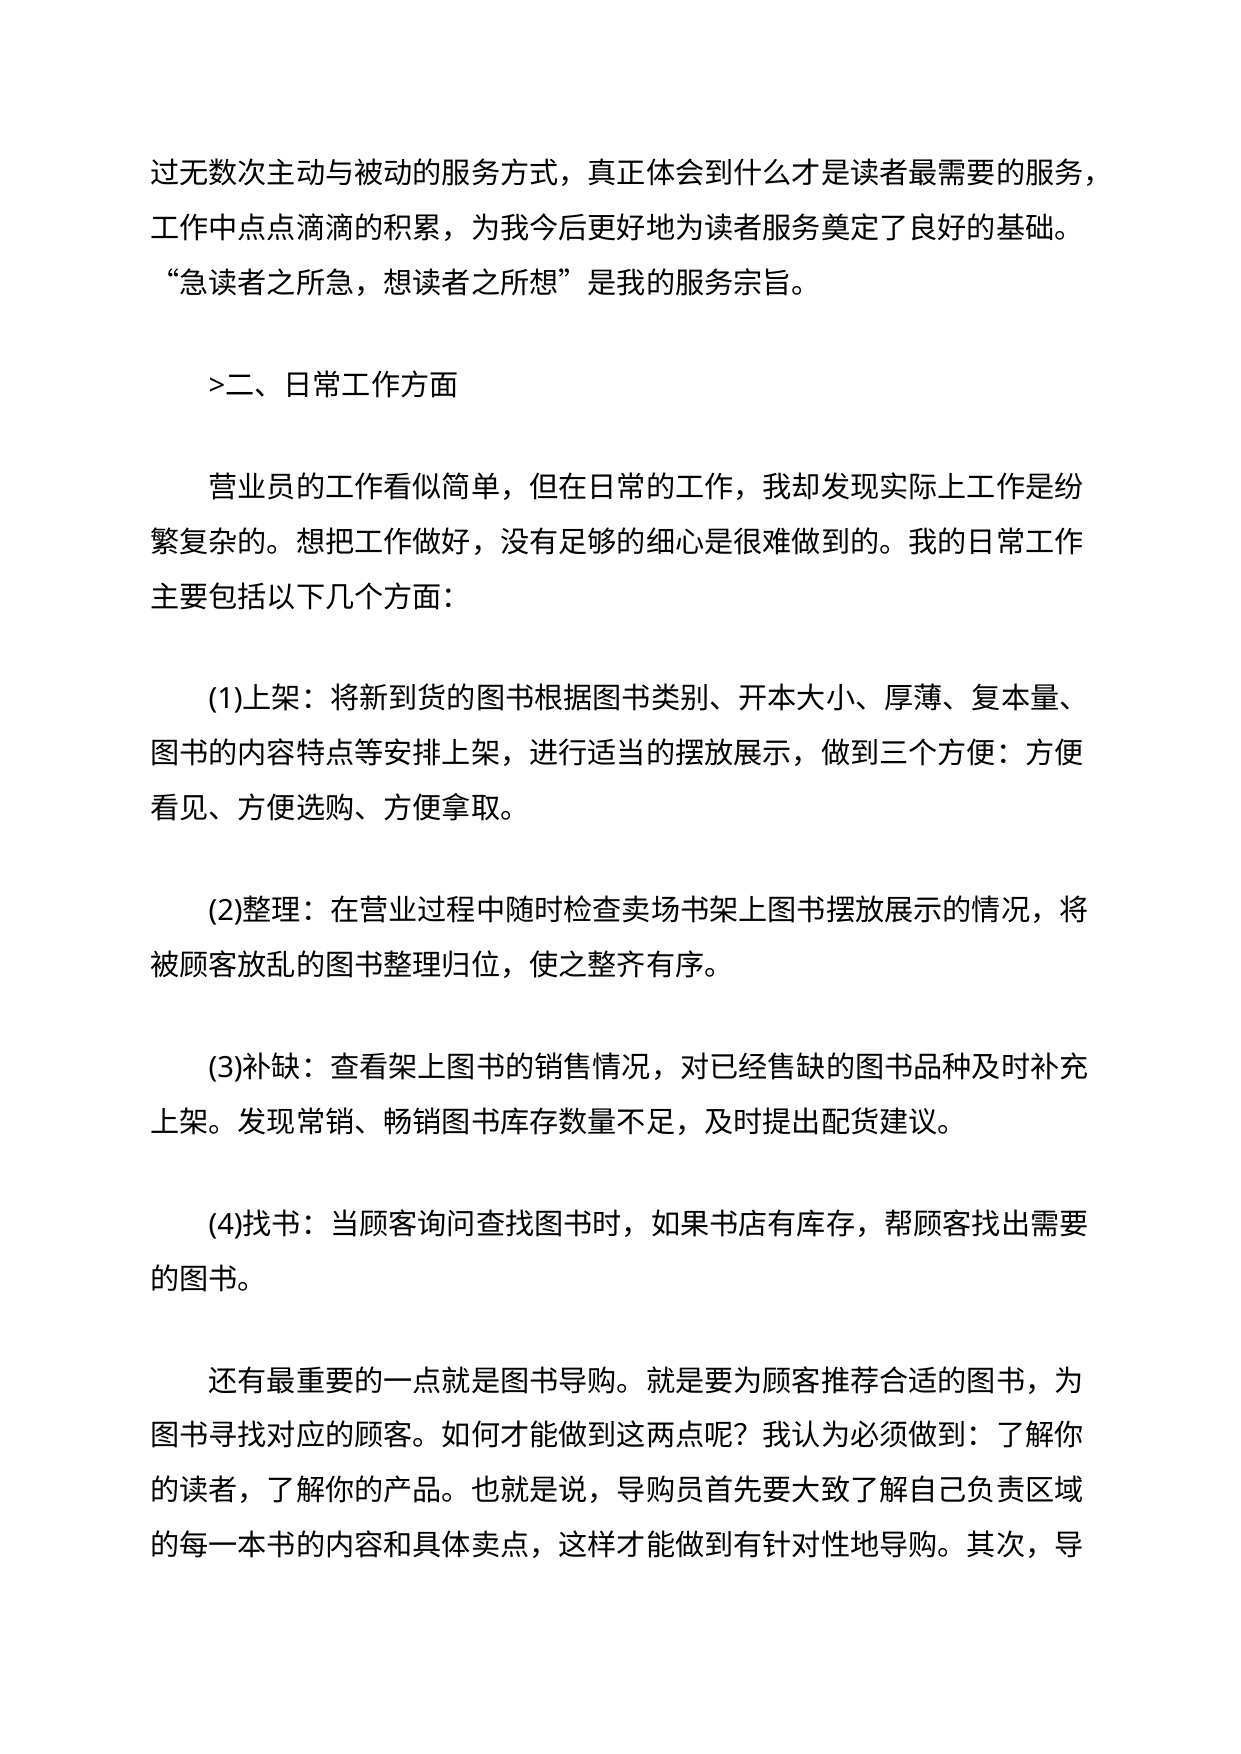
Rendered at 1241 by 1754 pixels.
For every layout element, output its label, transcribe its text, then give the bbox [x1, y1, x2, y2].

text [150, 150, 1090, 302]
text (3)补缺：查看架上图书的销售情况，对已经售缺的图书品种及时补充上架。发现常销、畅销图书库存数量不足，及时提出配货建议。 [150, 1043, 1090, 1141]
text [150, 1357, 1090, 1564]
text (2)整理：在营业过程中随时检查卖场书架上图书摆放展示的情况，将被顾客放乱的图书整理归位，使之整齐有序。 [150, 887, 1090, 984]
text (4)找书：当顾客询问查找图书时，如果书店有库存，帮顾客找出需要的图书。 [150, 1200, 1090, 1298]
text >二、日常工作方面 [150, 362, 1090, 404]
text (1)上架：将新到货的图书根据图书类别、开本大小、厚薄、复本量、图书的内容特点等安排上架，进行适当的摆放展示，做到三个方便：方便看见、方便选购、方便拿取。 [150, 675, 1090, 827]
text 营业员的工作看似简单，但在日常的工作，我却发现实际上工作是纷繁复杂的。想把工作做好，没有足够的细心是很难做到的。我的日常工作主要包括以下几个方面： [150, 463, 1090, 616]
